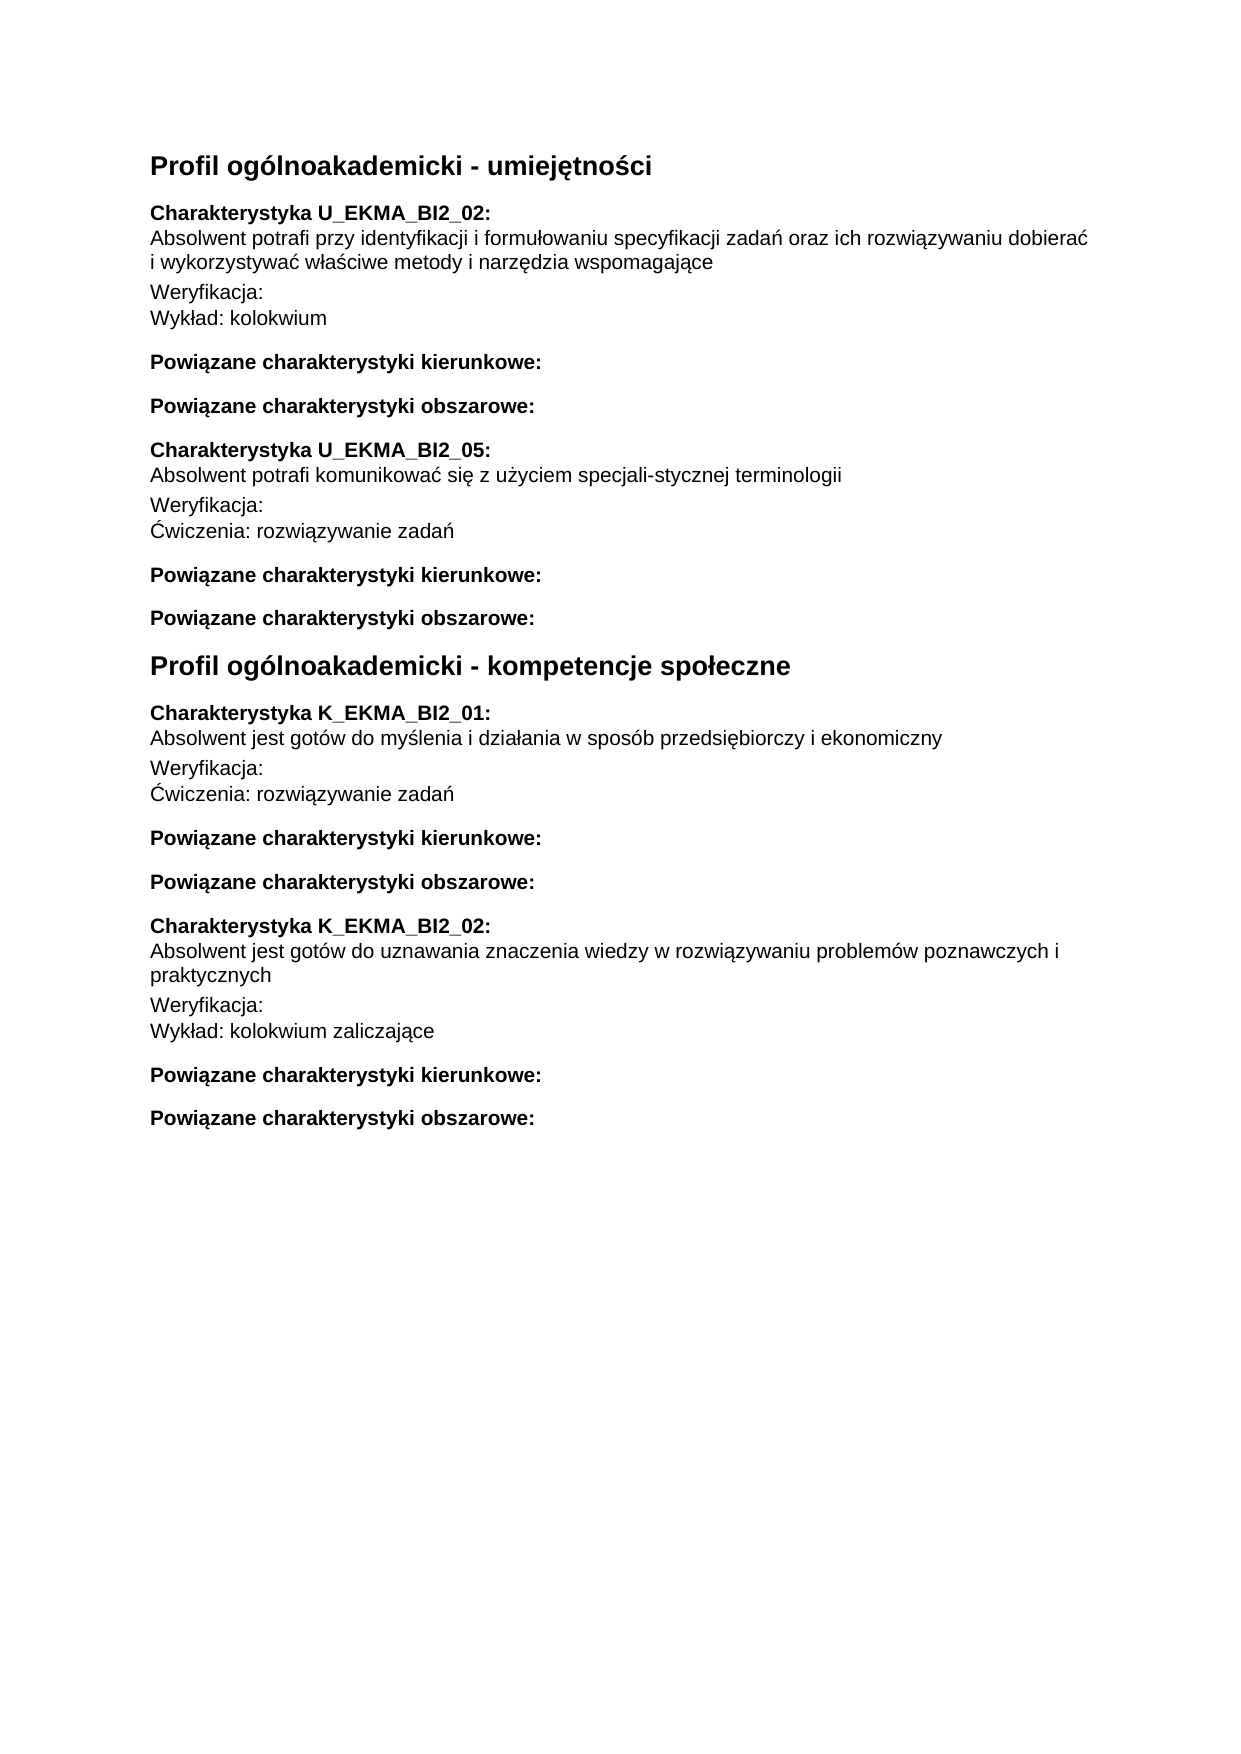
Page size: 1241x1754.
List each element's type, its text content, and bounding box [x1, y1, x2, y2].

text Powiązane charakterystyki kierunkowe: [150, 826, 1090, 850]
text Powiązane charakterystyki obszarowe: [150, 1106, 1090, 1130]
text Charakterystyka K_EKMA_BI2_02: [150, 913, 1090, 937]
text Powiązane charakterystyki kierunkowe: [150, 562, 1090, 586]
text Powiązane charakterystyki kierunkowe: [150, 1062, 1090, 1086]
text Powiązane charakterystyki obszarowe: [150, 870, 1090, 894]
text Weryfikacja: [150, 493, 1090, 517]
text Ćwiczenia: rozwiązywanie zadań [150, 782, 1090, 806]
text Charakterystyka U_EKMA_BI2_02: [150, 201, 1090, 225]
text Charakterystyka U_EKMA_BI2_05: [150, 437, 1090, 461]
text Ćwiczenia: rozwiązywanie zadań [150, 519, 1090, 543]
text Powiązane charakterystyki obszarowe: [150, 606, 1090, 630]
subtitle Profil ogólnoakademicki - umiejętności [150, 150, 1090, 181]
text Absolwent potrafi przy identyfikacji i formułowaniu specyfikacji zadań oraz ich rozwiązywaniu dobierać i wykorzystywać właściwe metody i narzędzia wspomagające [150, 226, 1090, 274]
text Absolwent jest gotów do myślenia i działania w sposób przedsiębiorczy i ekonomiczny [150, 726, 1090, 750]
text Absolwent jest gotów do uznawania znaczenia wiedzy w rozwiązywaniu problemów poznawczych i praktycznych [150, 938, 1090, 986]
text Weryfikacja: [150, 756, 1090, 780]
text Absolwent potrafi komunikować się z użyciem specjali-stycznej terminologii [150, 462, 1090, 486]
text Weryfikacja: [150, 280, 1090, 304]
subtitle Profil ogólnoakademicki - kompetencje społeczne [150, 650, 1090, 681]
text Powiązane charakterystyki kierunkowe: [150, 350, 1090, 374]
text Powiązane charakterystyki obszarowe: [150, 394, 1090, 418]
text Weryfikacja: [150, 993, 1090, 1017]
text Wykład: kolokwium zaliczające [150, 1019, 1090, 1043]
text Wykład: kolokwium [150, 306, 1090, 330]
text Charakterystyka K_EKMA_BI2_01: [150, 701, 1090, 725]
